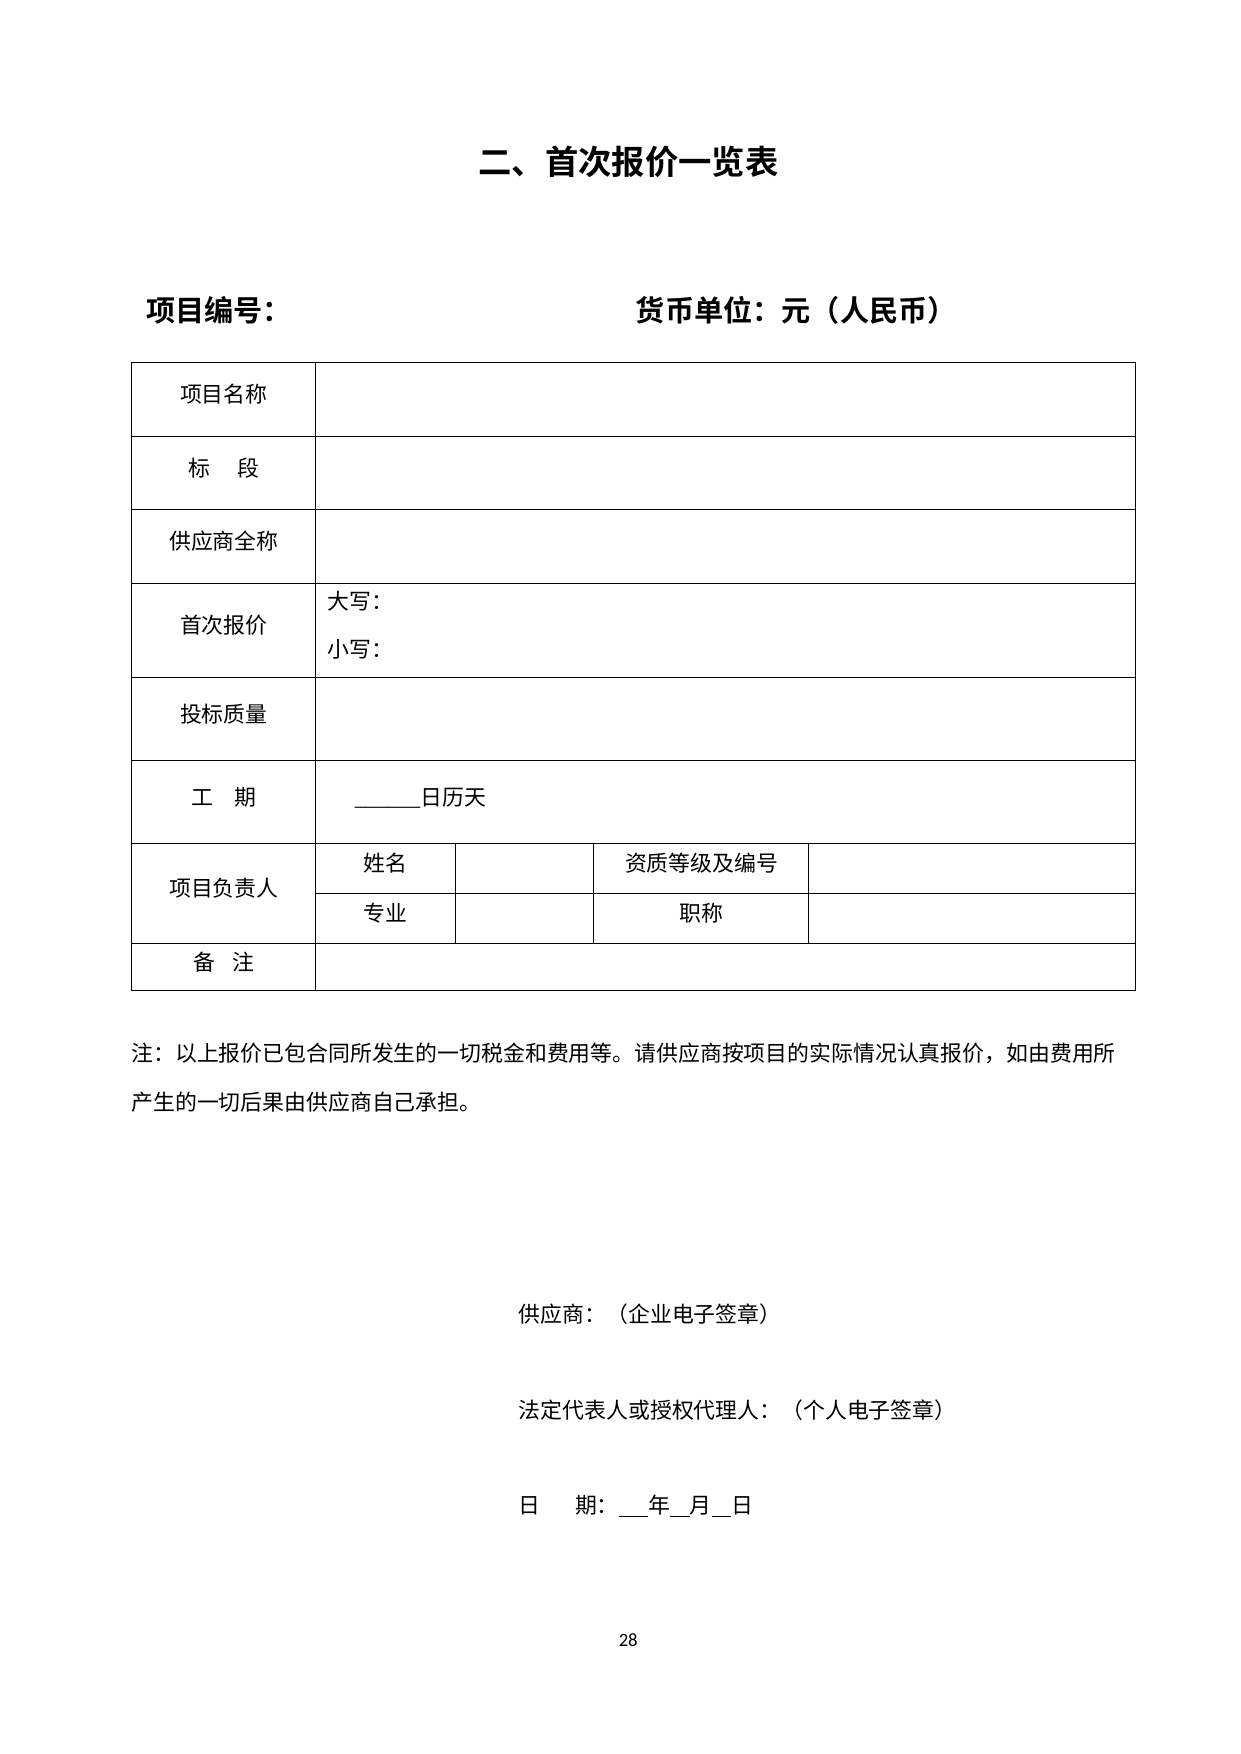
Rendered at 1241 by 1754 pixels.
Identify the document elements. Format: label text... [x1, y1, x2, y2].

table_cell 工 期 [132, 761, 315, 843]
table_cell [809, 894, 1135, 943]
table_cell 姓名 [316, 844, 455, 893]
table_cell 标 段 [132, 437, 315, 509]
table_cell 项目负责人 [132, 844, 315, 943]
text 法定代表人或授权代理人：（个人电子签章） [131, 1392, 1125, 1425]
table_cell 首次报价 [132, 584, 315, 677]
text 供应商：（企业电子签章） [131, 1297, 1125, 1329]
table_cell [316, 678, 1135, 760]
table_header 项目名称 [132, 363, 315, 436]
text 注：以上报价已包合同所发生的一切税金和费用等。请供应商按项目的实际情况认真报价，如由费用所产生的一切后果由供应商自己承担。 [131, 1036, 1125, 1117]
table_cell 专业 [316, 894, 455, 943]
table_cell [809, 844, 1135, 893]
table_cell 职称 [594, 894, 808, 943]
text 日 期： 年 月 日 [131, 1488, 1125, 1521]
table_cell [316, 944, 1135, 990]
table_cell 供应商全称 [132, 510, 315, 583]
text 二、首次报价一览表 [131, 127, 1125, 192]
table_cell 备 注 [132, 944, 315, 990]
table_cell ______日历天 [316, 761, 1135, 843]
table_cell [456, 894, 593, 943]
table_header [316, 363, 1135, 436]
table_cell [456, 844, 593, 893]
table_cell 大写： 小写： [316, 584, 1135, 677]
table_cell [316, 510, 1135, 583]
text 项目编号： 货币单位：元（人民币） [131, 276, 1125, 341]
table_cell 投标质量 [132, 678, 315, 760]
table_cell 资质等级及编号 [594, 844, 808, 893]
table_cell [316, 437, 1135, 509]
